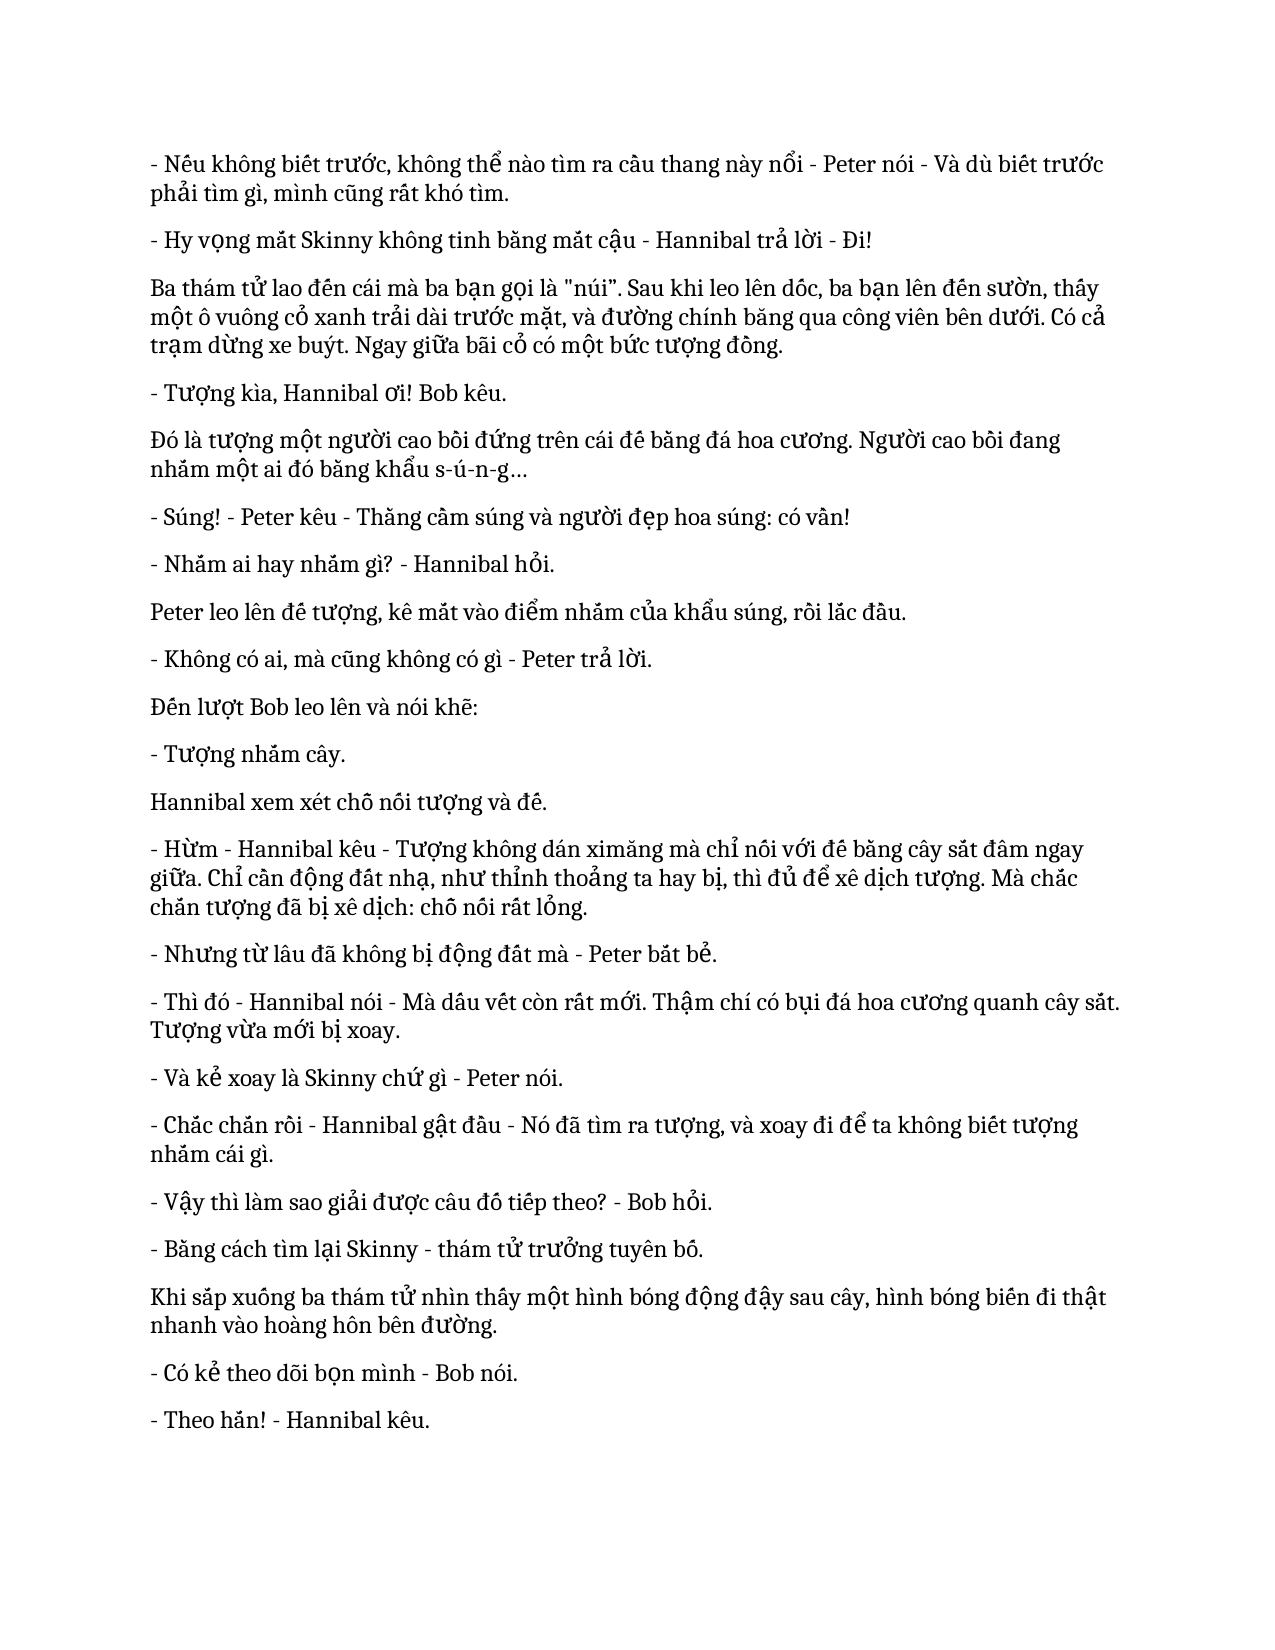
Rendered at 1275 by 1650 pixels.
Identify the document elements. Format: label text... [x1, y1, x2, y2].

text - Thì đó - Hannibal nói - Mà dấu vết còn rất mới. Thậm chí có bụi đá hoa cương quanh cây sắt. Tượng vừa mới bị xoay. [150, 987, 1125, 1045]
text - Không có ai, mà cũng không có gì - Peter trả lời. [150, 645, 1125, 674]
text Đến lượt Bob leo lên và nói khẽ: [150, 692, 1125, 721]
text Hannibal xem xét chỗ nối tượng và đế. [150, 787, 1125, 816]
text - Nhắm ai hay nhắm gì? - Hannibal hỏi. [150, 550, 1125, 579]
text Peter leo lên đế tượng, kê mắt vào điểm nhắm của khẩu súng, rồi lắc đầu. [150, 597, 1125, 626]
text - Bằng cách tìm lại Skinny - thám tử trưởng tuyên bố. [150, 1235, 1125, 1264]
text - Theo hắn! - Hannibal kêu. [150, 1406, 1125, 1435]
text - Và kẻ xoay là Skinny chứ gì - Peter nói. [150, 1064, 1125, 1092]
text - Chắc chắn rồi - Hannibal gật đầu - Nó đã tìm ra tượng, và xoay đi để ta không biết tượng nhắm cái gì. [150, 1111, 1125, 1169]
text - Hừm - Hannibal kêu - Tượng không dán ximăng mà chỉ nối với đế bằng cây sắt đâm ngay giữa. Chỉ cần động đất nhạ, như thỉnh thoảng ta hay bị, thì đủ để xê dịch tượng. Mà chắc chắn tượng đã bị xê dịch: chỗ nối rất lỏng. [150, 835, 1125, 921]
text - Súng! - Peter kêu - Thằng cầm súng và người đẹp hoa súng: có vần! [150, 502, 1125, 531]
text - Hy vọng mắt Skinny không tinh bằng mắt cậu - Hannibal trả lời - Đi! [150, 226, 1125, 255]
text Đó là tượng một người cao bồi đứng trên cái đế bằng đá hoa cương. Người cao bồi đang nhắm một ai đó bằng khẩu s-ú-n-g… [150, 426, 1125, 484]
text - Tượng kìa, Hannibal ơi! Bob kêu. [150, 379, 1125, 407]
text Khi sắp xuống ba thám tử nhìn thấy một hình bóng động đậy sau cây, hình bóng biến đi thật nhanh vào hoàng hôn bên đường. [150, 1282, 1125, 1340]
text Ba thám tử lao đến cái mà ba bạn gọi là "núi”. Sau khi leo lên dốc, ba bạn lên đến sườn, thấy một ô vuông cỏ xanh trải dài trước mặt, và đường chính băng qua công viên bên dưới. Có cả trạm dừng xe buýt. Ngay giữa bãi cỏ có một bức tượng đồng. [150, 274, 1125, 360]
text - Nhưng từ lâu đã không bị động đất mà - Peter bắt bẻ. [150, 940, 1125, 969]
text - Có kẻ theo dõi bọn mình - Bob nói. [150, 1359, 1125, 1387]
text - Tượng nhắm cây. [150, 740, 1125, 769]
text - Vậy thì làm sao giải được câu đố tiếp theo? - Bob hỏi. [150, 1187, 1125, 1216]
text - Nếu không biết trước, không thể nào tìm ra cầu thang này nổi - Peter nói - Và dù biết trước phải tìm gì, mình cũng rất khó tìm. [150, 150, 1125, 207]
